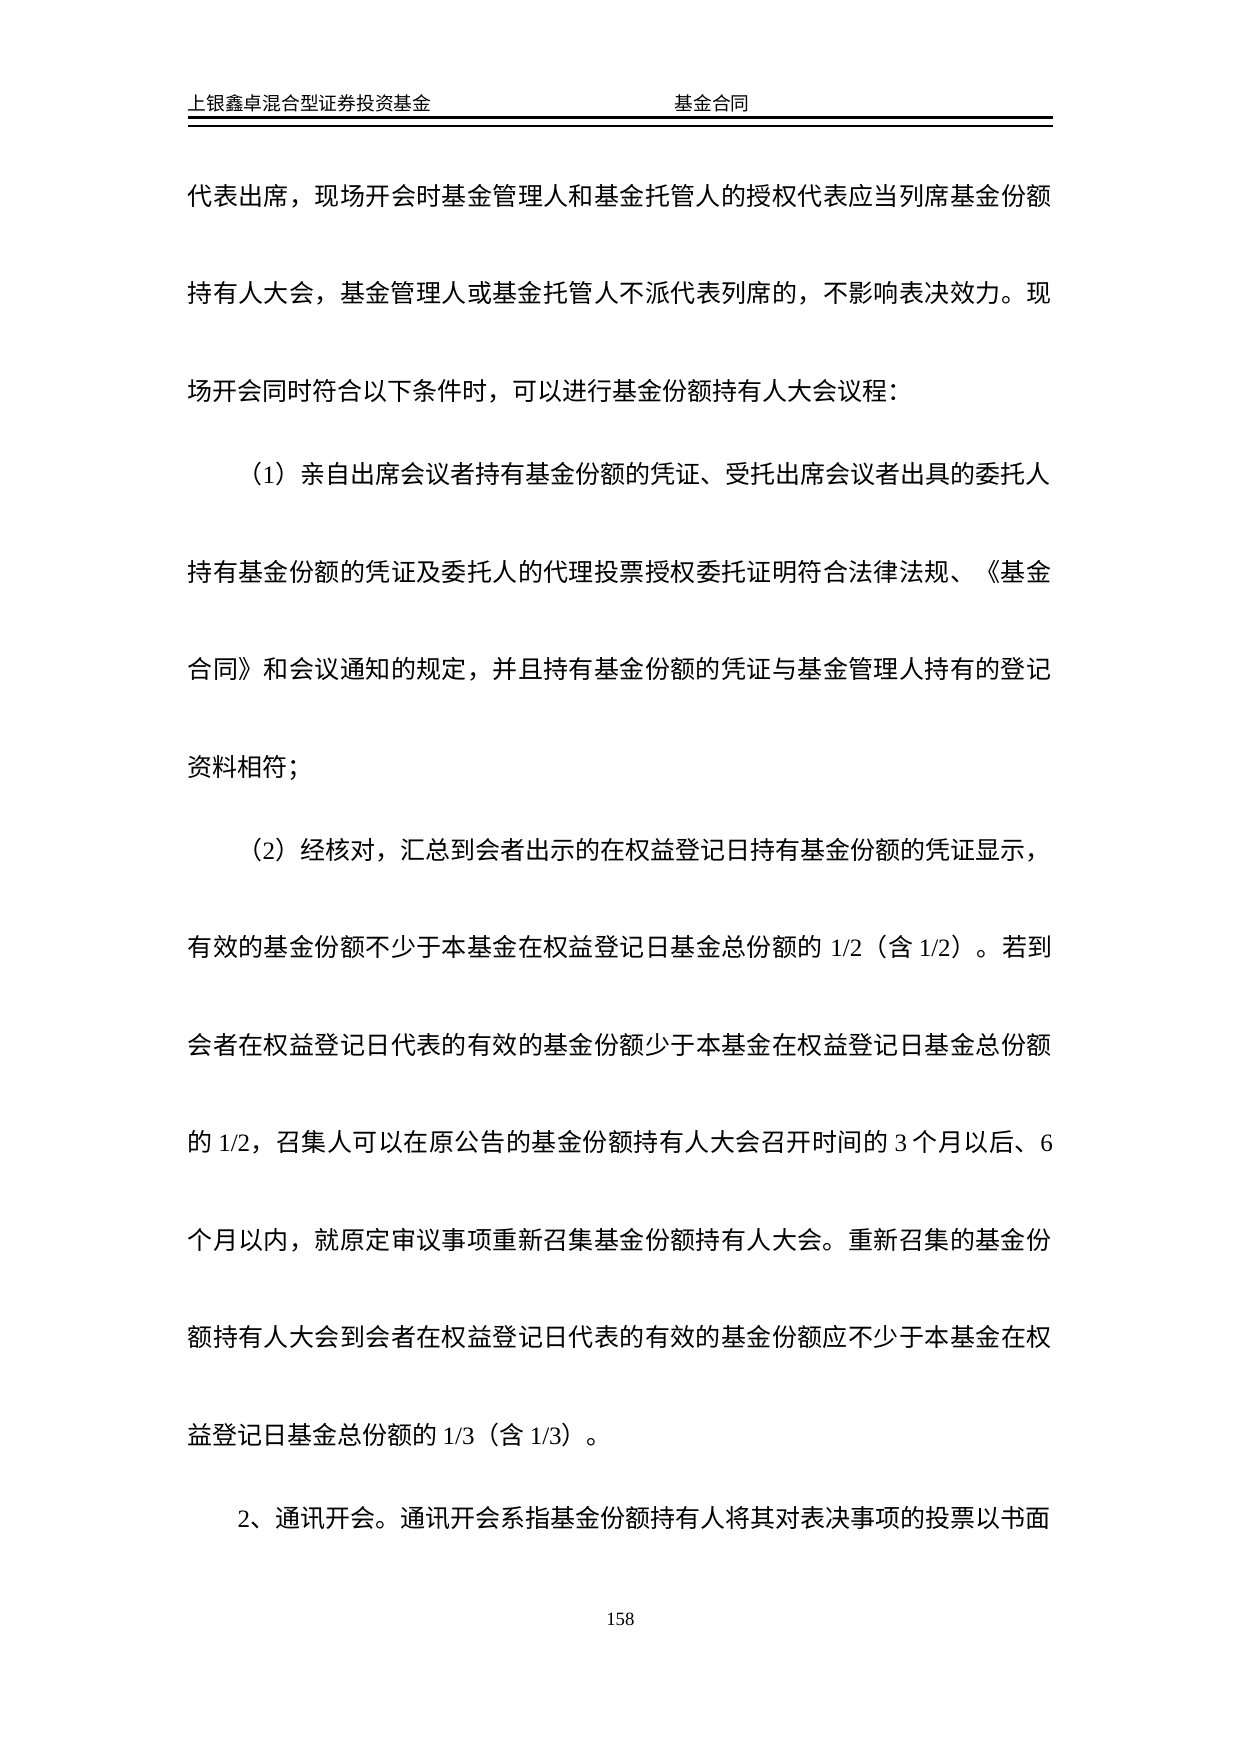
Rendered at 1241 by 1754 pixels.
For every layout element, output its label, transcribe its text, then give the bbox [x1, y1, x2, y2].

text （1）亲自出席会议者持有基金份额的凭证、受托出席会议者出具的委托人持有基金份额的凭证及委托人的代理投票授权委托证明符合法律法规、《基金合同》和会议通知的规定，并且持有基金份额的凭证与基金管理人持有的登记资料相符； [187, 440, 1053, 798]
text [187, 1484, 1053, 1549]
text （2）经核对，汇总到会者出示的在权益登记日持有基金份额的凭证显示，有效的基金份额不少于本基金在权益登记日基金总份额的1/2（含1/2）。若到会者在权益登记日代表的有效的基金份额少于本基金在权益登记日基金总份额的1/2，召集人可以在原公告的基金份额持有人大会召开时间的3个月以后、6个月以内，就原定审议事项重新召集基金份额持有人大会。重新召集的基金份额持有人大会到会者在权益登记日代表的有效的基金份额应不少于本基金在权益登记日基金总份额的1/3（含1/3）。 [187, 816, 1053, 1466]
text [187, 162, 1053, 422]
